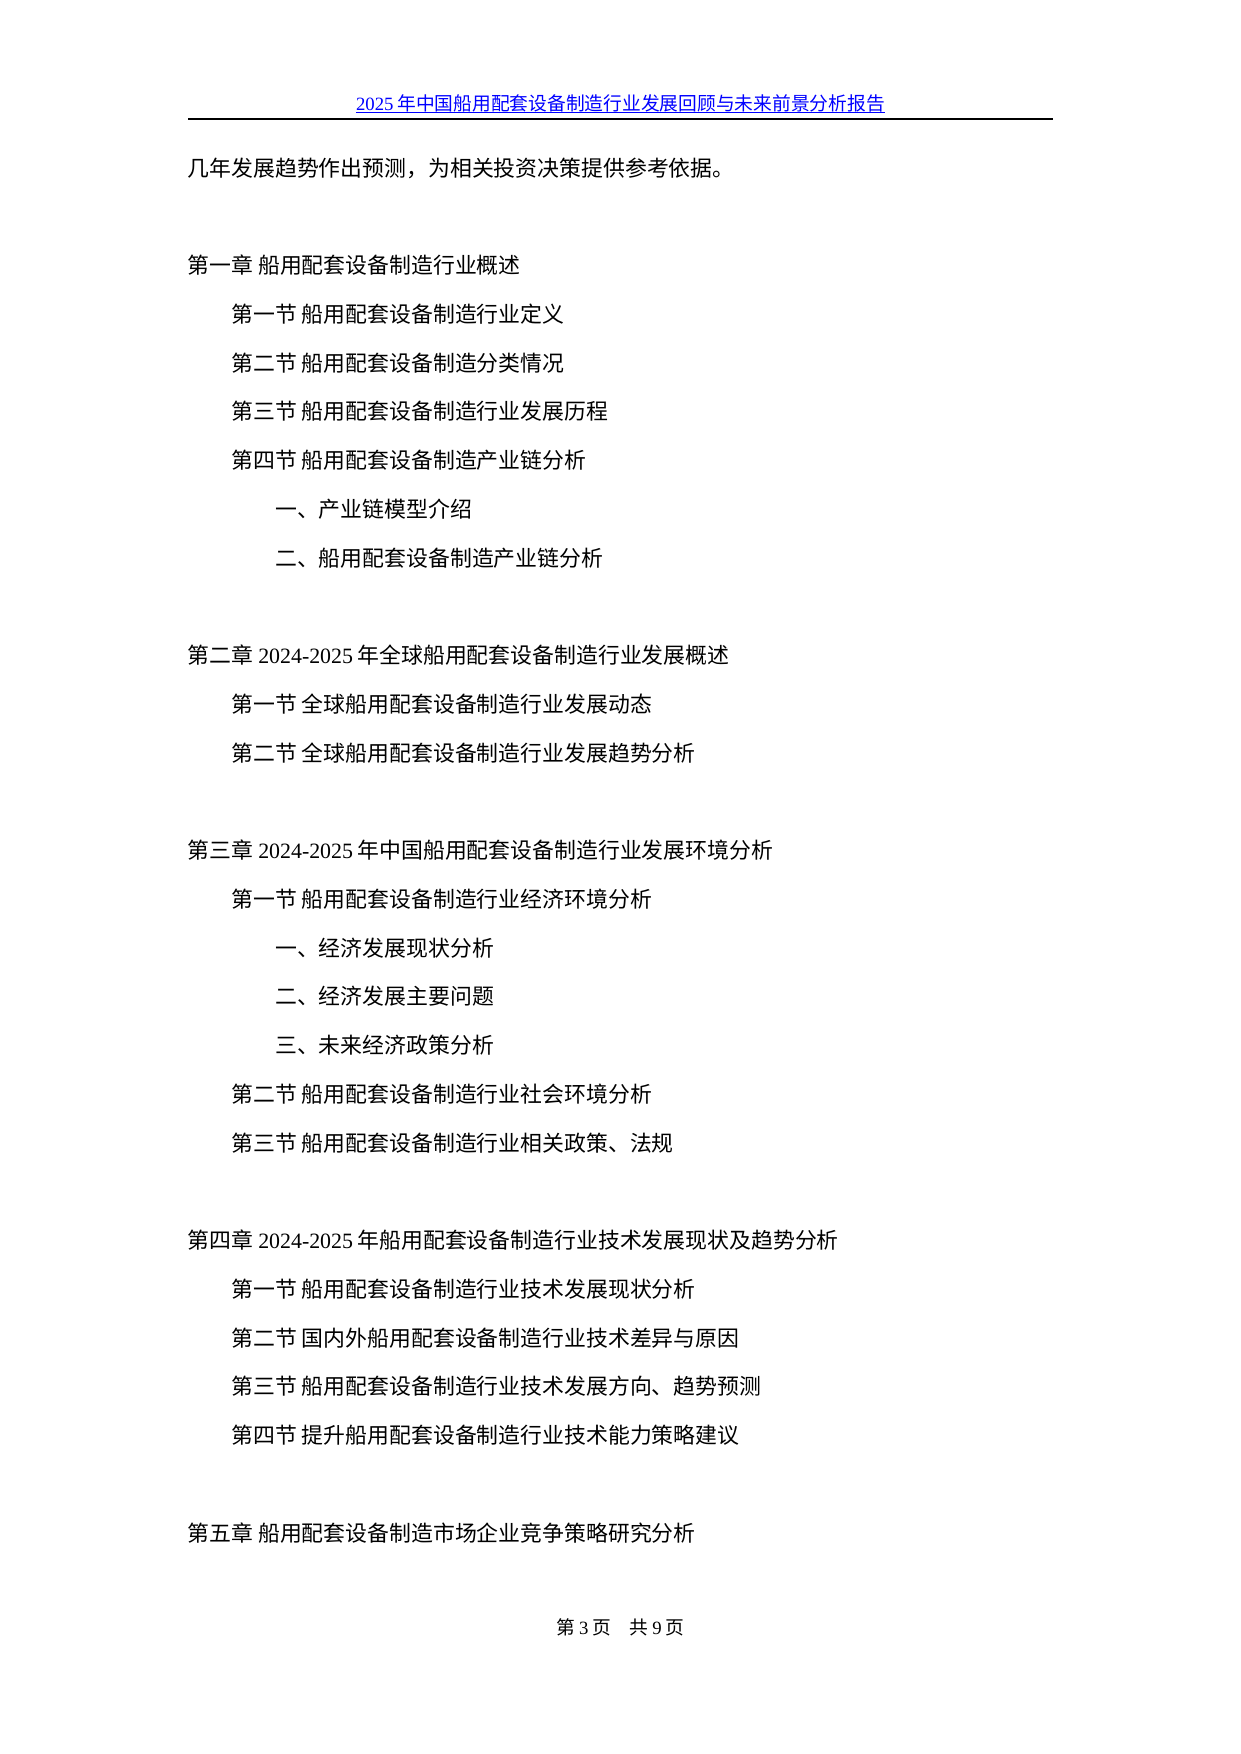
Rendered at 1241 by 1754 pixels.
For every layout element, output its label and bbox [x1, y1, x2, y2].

text [187, 150, 1053, 1548]
